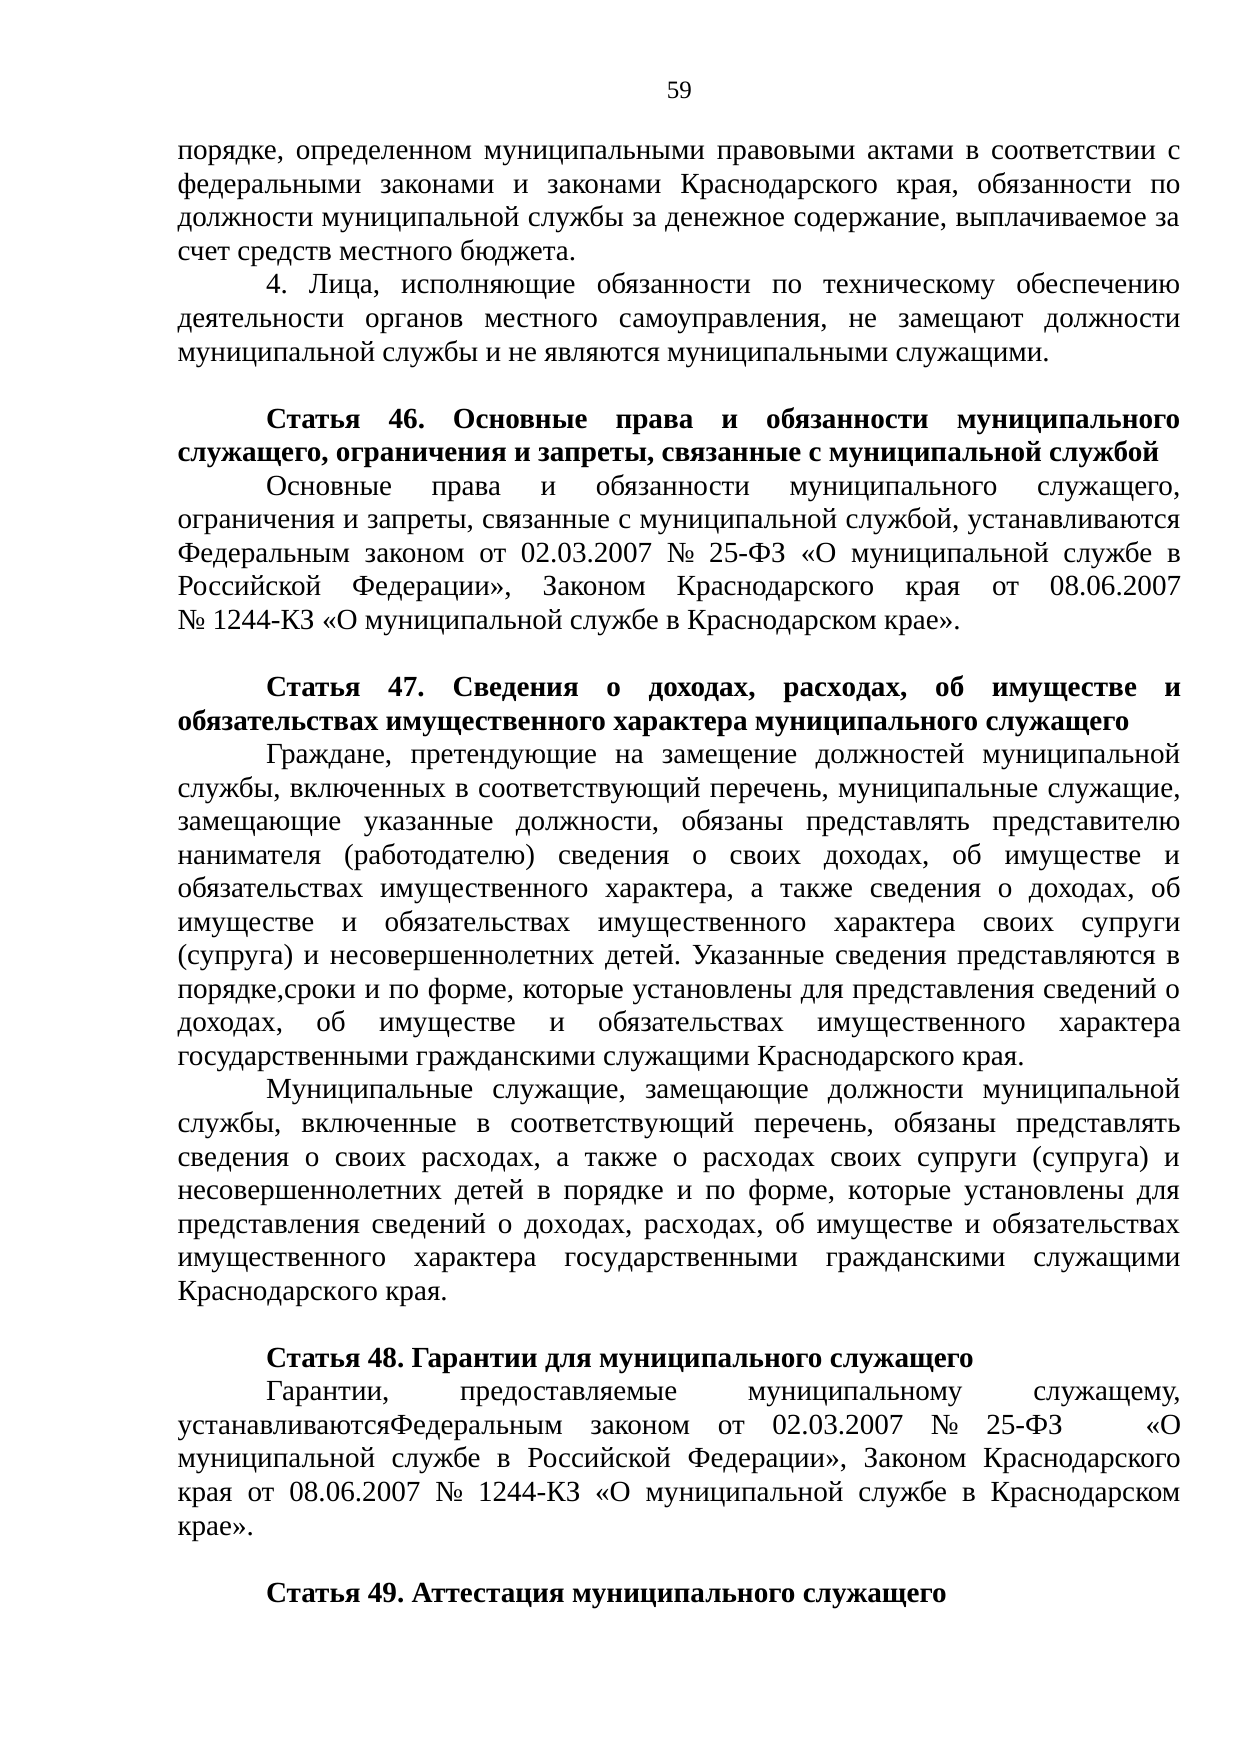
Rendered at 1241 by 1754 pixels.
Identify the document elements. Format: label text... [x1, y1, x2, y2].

text Статья 46. Основные права и обязанности муниципального служащего, ограничения и запреты, связанные с муниципальной службой [177, 401, 1181, 468]
text Гарантии, предоставляемые муниципальному служащему, устанавливаютсяФедеральным законом от 02.03.2007 № 25-ФЗ «О муниципальной службе в Российской Федерации», Законом Краснодарского края от 08.06.2007 № 1244-КЗ «О муниципальной службе в Краснодарском крае». [177, 1373, 1181, 1541]
text Муниципальные служащие, замещающие должности муниципальной службы, включенные в соответствующий перечень, обязаны представлять сведения о своих расходах, а также о расходах своих супруги (супруга) и несовершеннолетних детей в порядке и по форме, которые установлены для представления сведений о доходах, расходах, об имуществе и обязательствах имущественного характера государственными гражданскими служащими Краснодарского края. [177, 1072, 1181, 1306]
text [177, 132, 1181, 267]
text Основные права и обязанности муниципального служащего, ограничения и запреты, связанные с муниципальной службой, устанавливаются Федеральным законом от 02.03.2007 № 25-ФЗ «О муниципальной службе в Российской Федерации», Законом Краснодарского края от 08.06.2007 № 1244-КЗ «О муниципальной службе в Краснодарском крае». [177, 468, 1181, 636]
text Статья 48. Гарантии для муниципального служащего [177, 1340, 1181, 1373]
text 4. Лица, исполняющие обязанности по техническому обеспечению деятельности органов местного самоуправления, не замещают должности муниципальной службы и не являются муниципальными служащими. [177, 267, 1181, 367]
text Статья 47. Сведения о доходах, расходах, об имуществе и обязательствах имущественного характера муниципального служащего [177, 669, 1181, 736]
text Граждане, претендующие на замещение должностей муниципальной службы, включенных в соответствующий перечень, муниципальные служащие, замещающие указанные должности, обязаны представлять представителю нанимателя (работодателю) сведения о своих доходах, об имуществе и обязательствах имущественного характера, а также сведения о доходах, об имуществе и обязательствах имущественного характера своих супруги (супруга) и несовершеннолетних детей. Указанные сведения представляются в порядке,сроки и по форме, которые установлены для представления сведений о доходах, об имуществе и обязательствах имущественного характера государственными гражданскими служащими Краснодарского края. [177, 736, 1181, 1072]
text Статья 49. Аттестация муниципального служащего [177, 1575, 1181, 1608]
